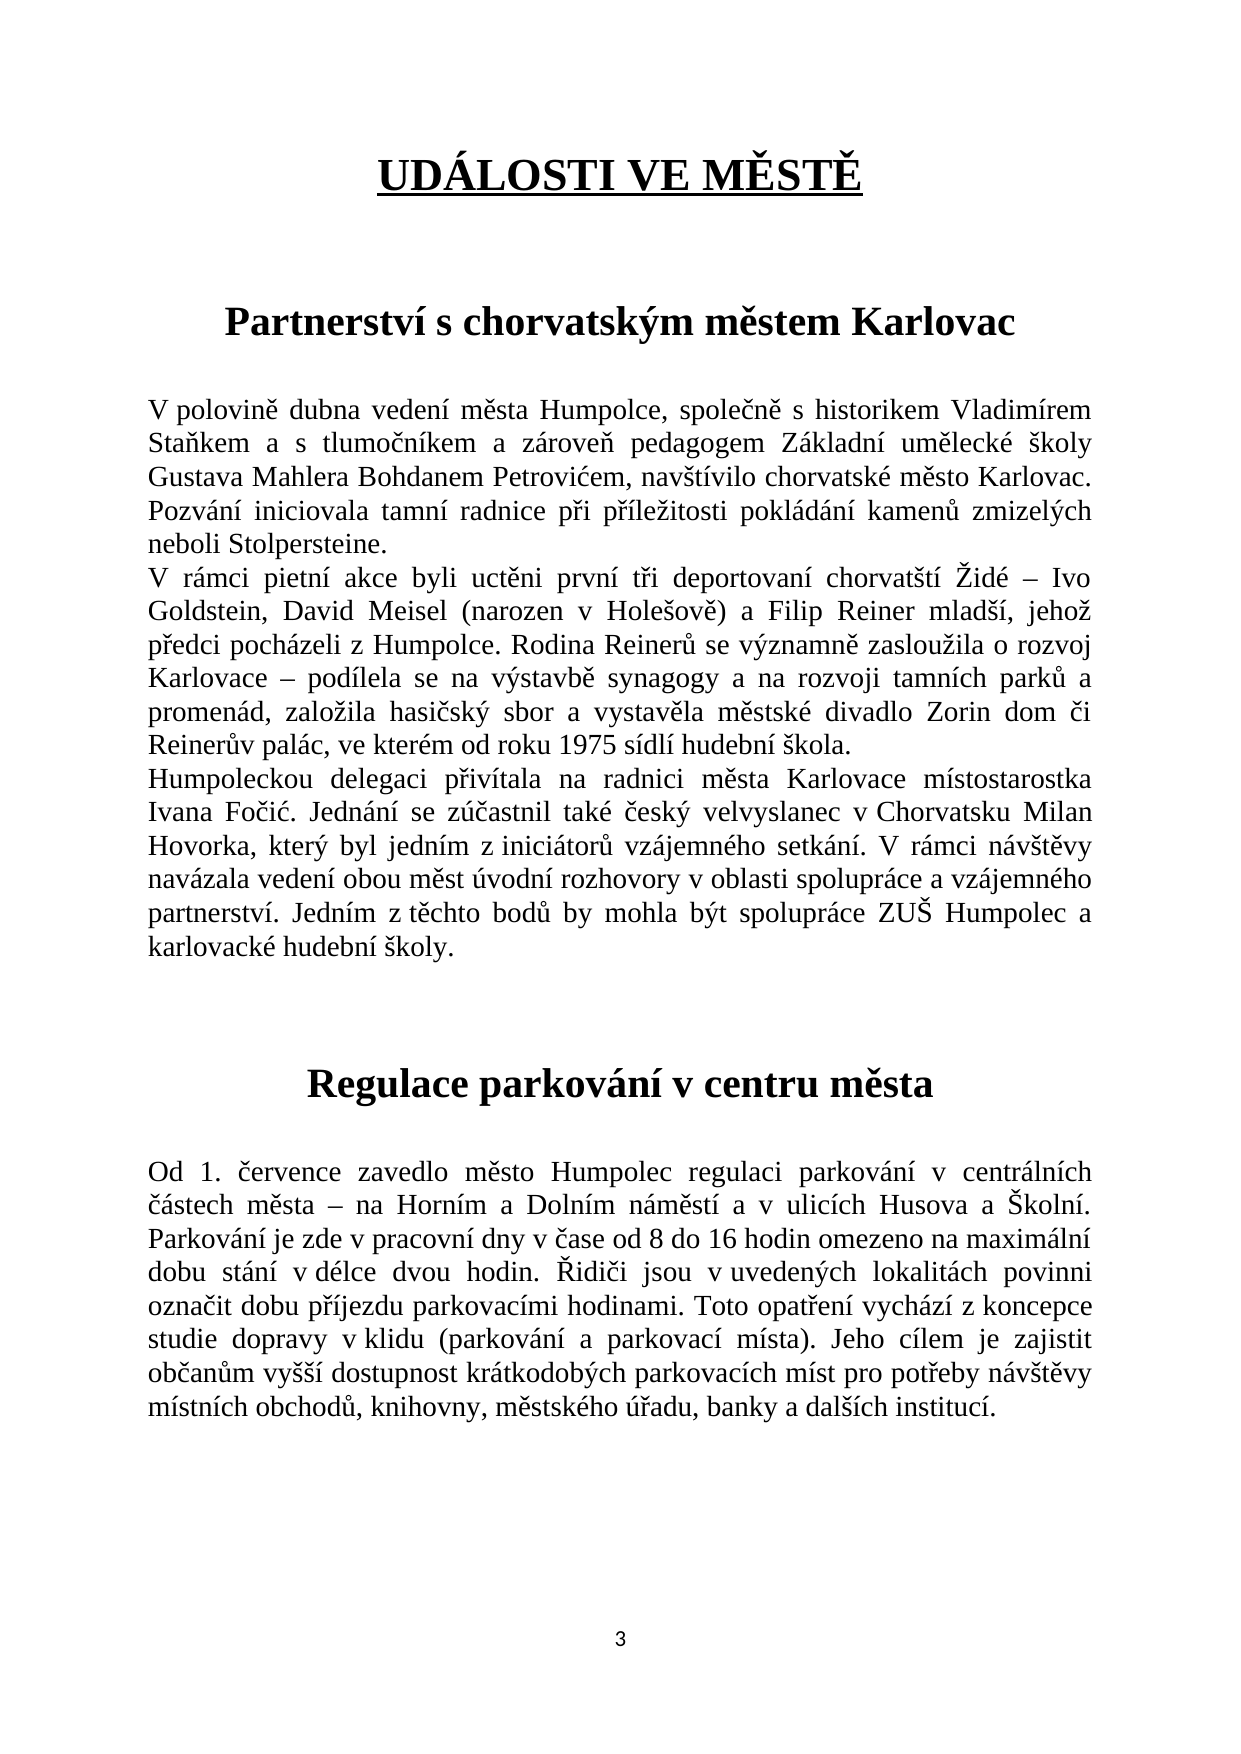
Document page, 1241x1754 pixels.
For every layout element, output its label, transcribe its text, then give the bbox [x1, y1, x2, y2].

text Od 1. července zavedlo město Humpolec regulaci parkování v centrálních částech města – na Horním a Dolním náměstí a v ulicích Husova a Školní. Parkování je zde v pracovní dny v čase od 8 do 16 hodin omezeno na maximální dobu stání v délce dvou hodin. Řidiči jsou v uvedených lokalitách povinni označit dobu příjezdu parkovacími hodinami. Toto opatření vychází z koncepce studie dopravy v klidu (parkování a parkovací místa). Jeho cílem je zajistit občanům vyšší dostupnost krátkodobých parkovacích míst pro potřeby návštěvy místních obchodů, knihovny, městského úřadu, banky a dalších institucí. [148, 1154, 1093, 1422]
text V rámci pietní akce byli uctěni první tři deportovaní chorvatští Židé – Ivo Goldstein, David Meisel (narozen v Holešově) a Filip Reiner mladší, jehož předci pocházeli z Humpolce. Rodina Reinerů se významně zasloužila o rozvoj Karlovace – podílela se na výstavbě synagogy a na rozvoji tamních parků a promenád, založila hasičský sbor a vystavěla městské divadlo Zorin dom či Reinerův palác, ve kterém od roku 1975 sídlí hudební škola. [148, 560, 1093, 761]
text V polovině dubna vedení města Humpolce, společně s historikem Vladimírem Staňkem a s tlumočníkem a zároveň pedagogem Základní umělecké školy Gustava Mahlera Bohdanem Petrovićem, navštívilo chorvatské město Karlovac. Pozvání iniciovala tamní radnice při příležitosti pokládání kamenů zmizelých neboli Stolpersteine. [148, 392, 1093, 560]
text Humpoleckou delegaci přivítala na radnici města Karlovace místostarostka Ivana Fočić. Jednání se zúčastnil také český velvyslanec v Chorvatsku Milan Hovorka, který byl jedním z iniciátorů vzájemného setkání. V rámci návštěvy navázala vedení obou měst úvodní rozhovory v oblasti spolupráce a vzájemného partnerství. Jedním z těchto bodů by mohla být spolupráce ZUŠ Humpolec a karlovacké hudební školy. [148, 761, 1093, 962]
subtitle UDÁLOSTI VE MĚSTĚ [148, 148, 1093, 200]
text Partnerství s chorvatským městem Karlovac [148, 296, 1093, 344]
text Regulace parkování v centru města [148, 1058, 1093, 1106]
